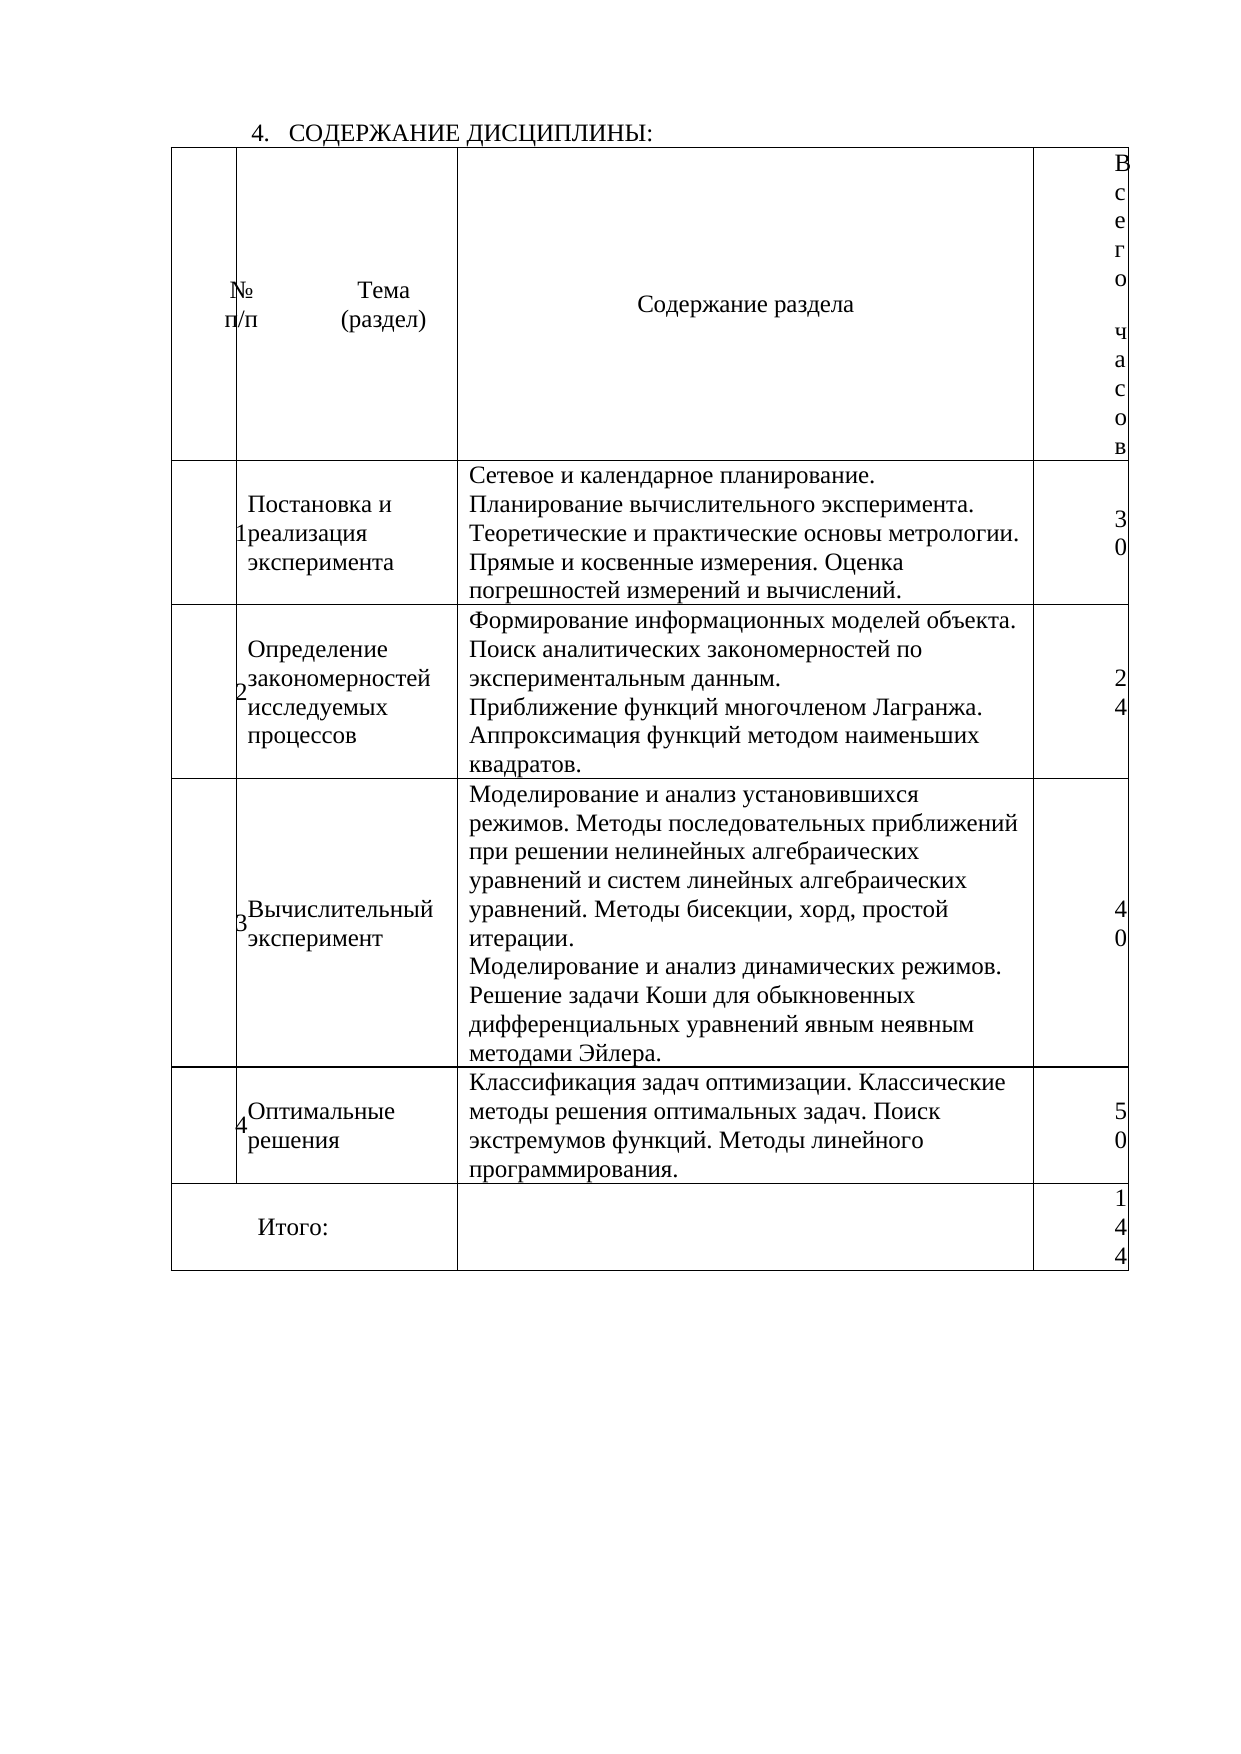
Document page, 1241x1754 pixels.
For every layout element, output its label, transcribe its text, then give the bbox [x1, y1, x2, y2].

table_cell 144 [1034, 1184, 1128, 1270]
list Содержание дисциплины: [251, 118, 1122, 147]
table_cell Вычислительный эксперимент [237, 779, 457, 1066]
table_header Содержание раздела [458, 148, 1033, 459]
table_cell 3 [172, 779, 236, 1066]
table_cell Оптимальные решения [237, 1068, 457, 1182]
table_header № п/п [172, 148, 236, 459]
table_cell 2 [172, 605, 236, 778]
table_cell 24 [1034, 605, 1128, 778]
table_cell Классификация задач оптимизации. Классические методы решения оптимальных задач. Поиск экстремумов функций. Методы линейного программирования. [458, 1068, 1033, 1182]
table_cell Итого: [172, 1184, 457, 1270]
table_cell Постановка и реализация эксперимента [237, 461, 457, 604]
table_cell 40 [1034, 779, 1128, 1066]
table_cell 30 [1034, 461, 1128, 604]
table_header Всего часов [1034, 148, 1128, 459]
table_cell Моделирование и анализ установившихся режимов. Методы последовательных приближений при решении нелинейных алгебраических уравнений и систем линейных алгебраических уравнений. Методы бисекции, хорд, простой итерации. Моделирование и анализ динамических режимов. Решение задачи Коши для обыкновенных дифференциальных уравнений явным неявным методами Эйлера. [458, 779, 1033, 1066]
table_cell Определение закономерностей исследуемых процессов [237, 605, 457, 778]
table_cell Формирование информационных моделей объекта. Поиск аналитических закономерностей по экспериментальным данным. Приближение функций многочленом Лагранжа. Аппроксимация функций методом наименьших квадратов. [458, 605, 1033, 778]
table_cell Сетевое и календарное планирование. Планирование вычислительного эксперимента. Теоретические и практические основы метрологии. Прямые и косвенные измерения. Оценка погрешностей измерений и вычислений. [458, 461, 1033, 604]
table_cell [458, 1184, 1033, 1270]
table_cell 4 [172, 1068, 236, 1182]
table_cell 1 [172, 461, 236, 604]
table_cell 50 [1034, 1068, 1128, 1182]
table_header Тема (раздел) [237, 148, 457, 459]
